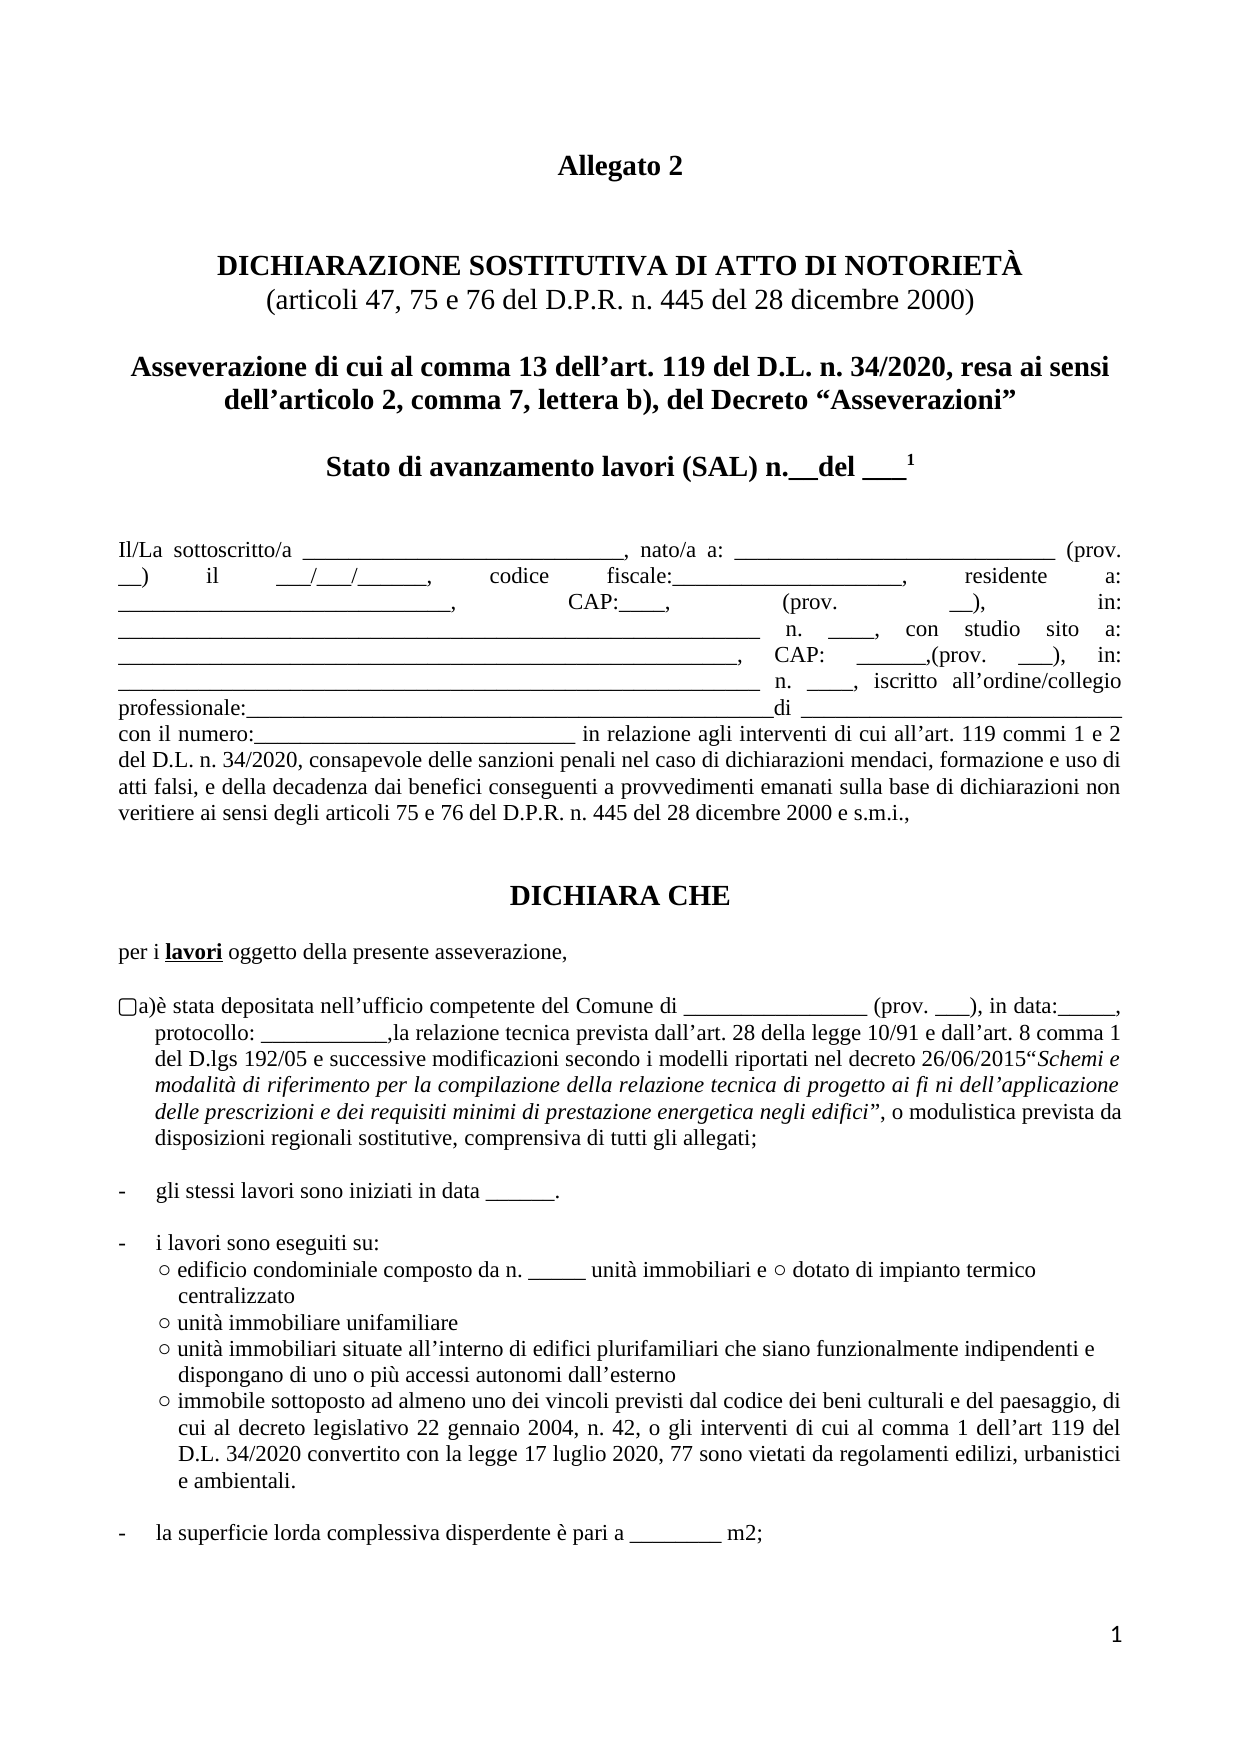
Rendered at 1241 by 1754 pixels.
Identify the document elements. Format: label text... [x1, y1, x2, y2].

text DICHIARAZIONE SOSTITUTIVA DI ATTO DI NOTORIETÀ [118, 248, 1122, 282]
text per i lavori oggetto della presente asseverazione, [118, 938, 1122, 964]
list la superficie lorda complessiva disperdente è pari a ________ m2; [118, 1519, 1122, 1546]
text ○ immobile sottoposto ad almeno uno dei vincoli previsti dal codice dei beni culturali e del paesaggio, di cui al decreto legislativo 22 gennaio 2004, n. 42, o gli interventi di cui al comma 1 dell’art 119 del D.L. 34/2020 convertito con la legge 17 luglio 2020, 77 sono vietati da regolamenti edilizi, urbanistici e ambientali. [157, 1388, 1122, 1493]
text ○ edificio condominiale composto da n. _____ unità immobiliari e ○ dotato di impianto termico centralizzato [157, 1256, 1122, 1308]
text Asseverazione di cui al comma 13 dell’art. 119 del D.L. n. 34/2020, resa ai sensi dell’articolo 2, comma 7, lettera b), del Decreto “Asseverazioni” [118, 349, 1122, 416]
text Il/La sottoscritto/a ____________________________, nato/a a: ____________________________ (prov. __) il ___/___/______, codice fiscale:____________________, residente a: _____________________________, CAP:____, (prov. __), in: ________________________________________________________ n. ____, con studio sito a: ______________________________________________________, CAP: ______,(prov. ___), in: ________________________________________________________ n. ____, iscritto all’ordine/collegio professionale:______________________________________________di ____________________________ con il numero:____________________________ in relazione agli interventi di cui all’art. 119 commi 1 e 2 del D.L. n. 34/2020, consapevole delle sanzioni penali nel caso di dichiarazioni mendaci, formazione e uso di atti falsi, e della decadenza dai benefici conseguenti a provvedimenti emanati sulla base di dichiarazioni non veritiere ai sensi degli articoli 75 e 76 del D.P.R. n. 445 del 28 dicembre 2000 e s.m.i., [118, 536, 1122, 826]
text DICHIARA CHE [118, 878, 1122, 912]
text (articoli 47, 75 e 76 del D.P.R. n. 445 del 28 dicembre 2000) [118, 282, 1122, 315]
text ○ unità immobiliare unifamiliare [157, 1308, 1122, 1335]
list Allegato 2 [118, 148, 1122, 181]
list gli stessi lavori sono iniziati in data ______. [118, 1177, 1122, 1203]
text ▢a)è stata depositata nell’ufficio competente del Comune di ________________ (prov. ___), in data:_____, protocollo: ___________,la relazione tecnica prevista dall’art. 28 della legge 10/91 e dall’art. 8 comma 1 del D.lgs 192/05 e successive modificazioni secondo i modelli riportati nel decreto 26/06/2015“Schemi e modalità di riferimento per la compilazione della relazione tecnica di progetto ai fi ni dell’applicazione delle prescrizioni e dei requisiti minimi di prestazione energetica negli edifici”, o modulistica prevista da disposizioni regionali sostitutive, comprensiva di tutti gli allegati; [117, 991, 1122, 1150]
list i lavori sono eseguiti su: [118, 1229, 1122, 1256]
text ○ unità immobiliari situate all’interno di edifici plurifamiliari che siano funzionalmente indipendenti e dispongano di uno o più accessi autonomi dall’esterno [157, 1335, 1122, 1388]
text Stato di avanzamento lavori (SAL) n.__del ___ [118, 449, 1122, 483]
